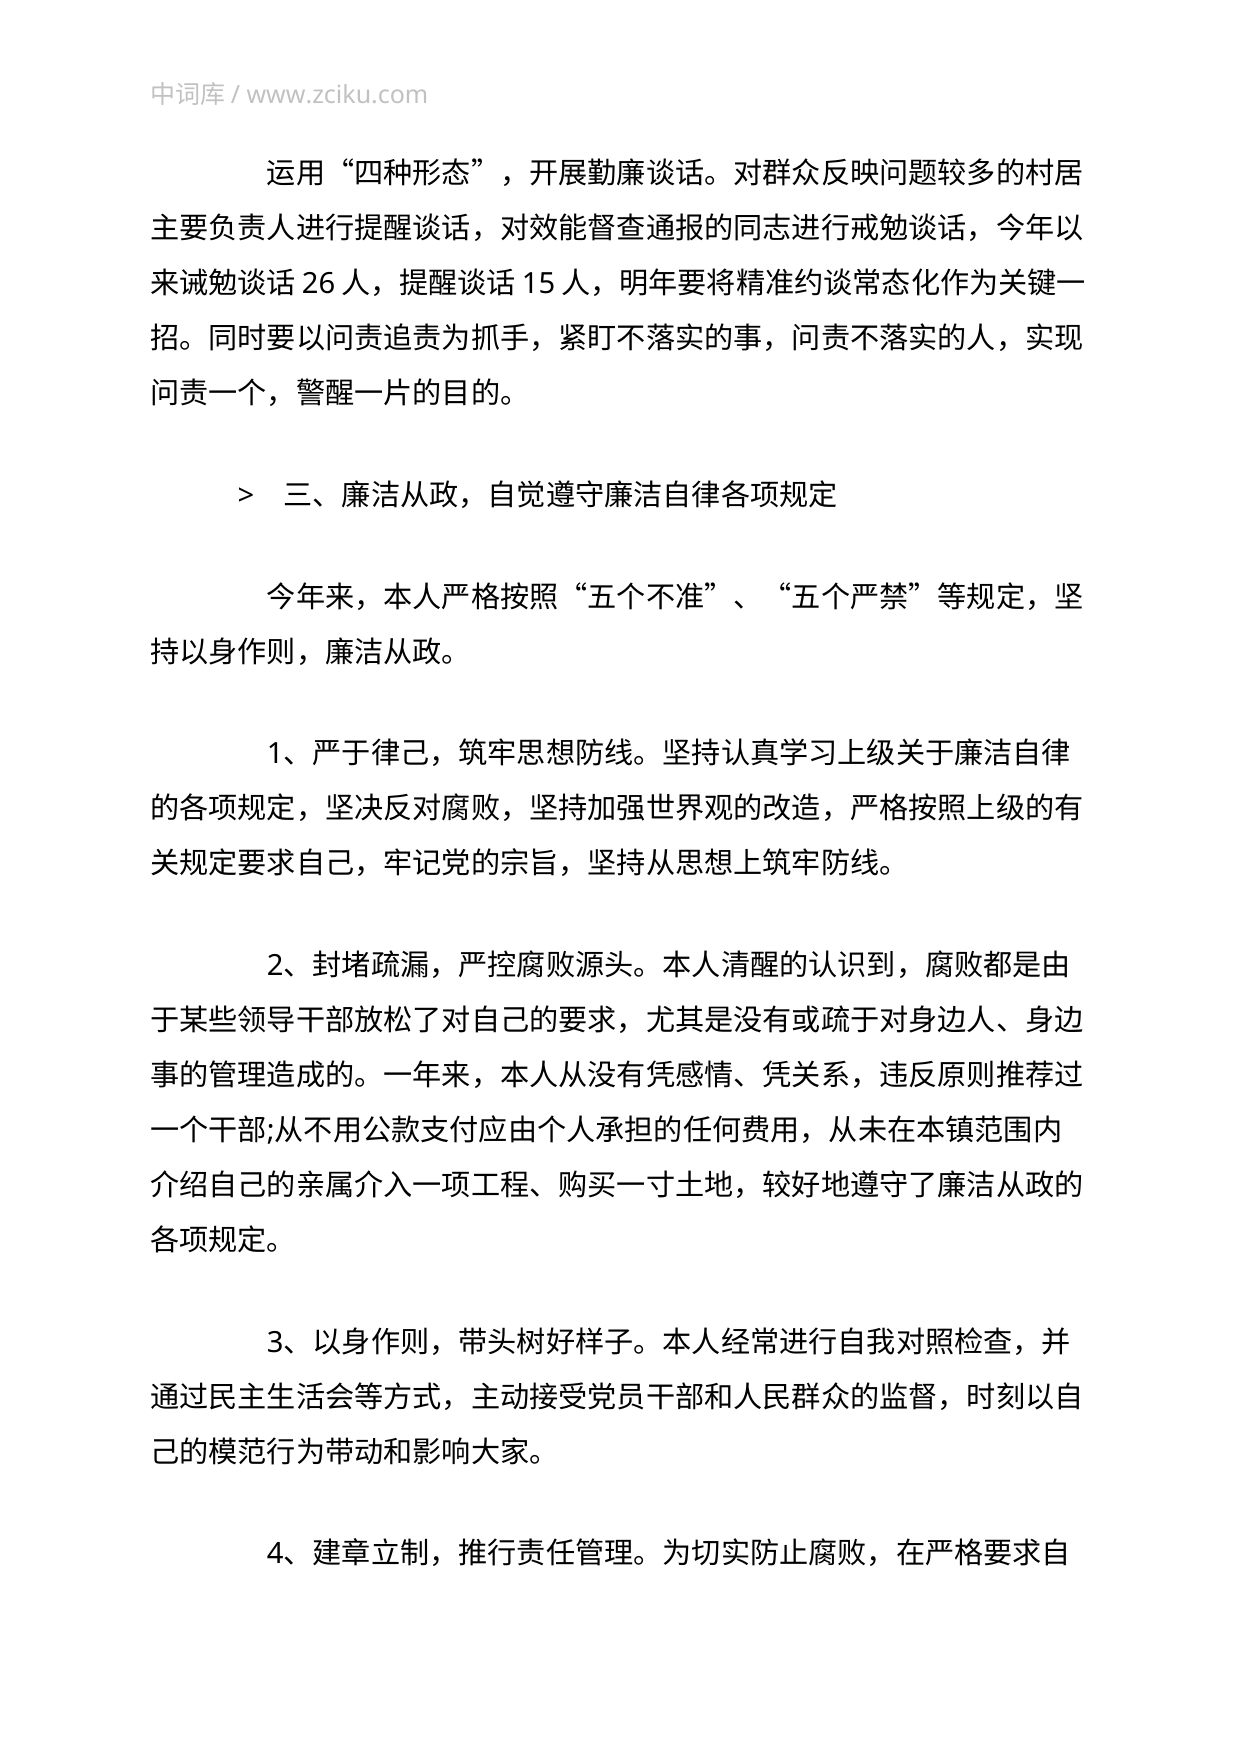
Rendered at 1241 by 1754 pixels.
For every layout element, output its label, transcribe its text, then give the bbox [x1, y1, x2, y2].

text 3、以身作则，带头树好样子。本人经常进行自我对照检查，并通过民主生活会等方式，主动接受党员干部和人民群众的监督，时刻以自己的模范行为带动和影响大家。 [150, 1318, 1090, 1470]
text 运用“四种形态”，开展勤廉谈话。对群众反映问题较多的村居主要负责人进行提醒谈话，对效能督查通报的同志进行戒勉谈话，今年以来诫勉谈话26人，提醒谈话15人，明年要将精准约谈常态化作为关键一招。同时要以问责追责为抓手，紧盯不落实的事，问责不落实的人，实现问责一个，警醒一片的目的。 [150, 150, 1090, 412]
text > 三、廉洁从政，自觉遵守廉洁自律各项规定 [150, 471, 1090, 514]
text 2、封堵疏漏，严控腐败源头。本人清醒的认识到，腐败都是由于某些领导干部放松了对自己的要求，尤其是没有或疏于对身边人、身边事的管理造成的。一年来，本人从没有凭感情、凭关系，违反原则推荐过一个干部;从不用公款支付应由个人承担的任何费用，从未在本镇范围内介绍自己的亲属介入一项工程、购买一寸土地，较好地遵守了廉洁从政的各项规定。 [150, 942, 1090, 1259]
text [150, 1530, 1090, 1572]
text 1、严于律己，筑牢思想防线。坚持认真学习上级关于廉洁自律的各项规定，坚决反对腐败，坚持加强世界观的改造，严格按照上级的有关规定要求自己，牢记党的宗旨，坚持从思想上筑牢防线。 [150, 730, 1090, 882]
text 今年来，本人严格按照“五个不准”、“五个严禁”等规定，坚持以身作则，廉洁从政。 [150, 573, 1090, 671]
